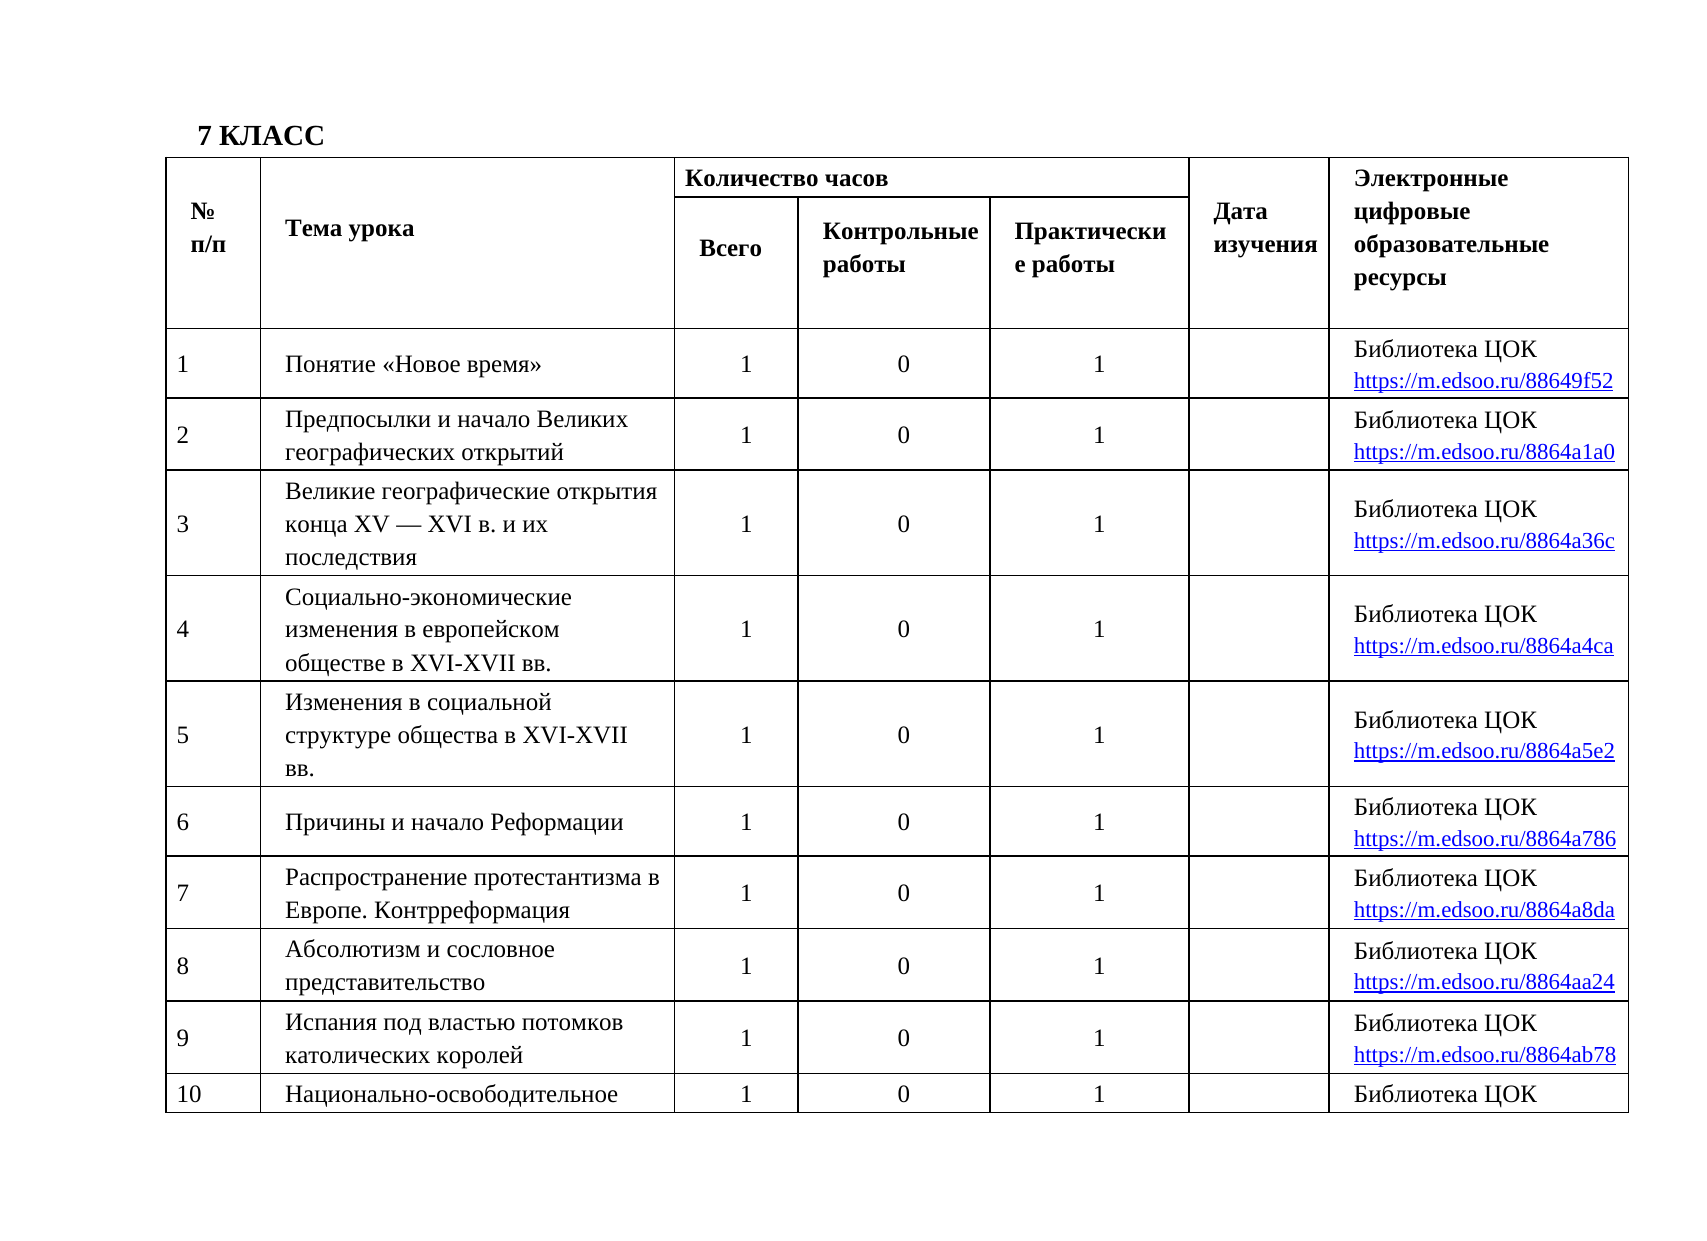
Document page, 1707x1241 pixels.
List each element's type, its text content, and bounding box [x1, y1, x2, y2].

table_cell 1 [167, 329, 260, 397]
table_cell [1190, 576, 1328, 680]
table_cell Абсолютизм и сословное представительство [261, 929, 674, 1000]
text 7 КЛАСС [190, 118, 1618, 152]
table_cell 8 [167, 929, 260, 1000]
table_cell [1190, 329, 1328, 397]
table_cell Библиотека ЦОК https://m.edsoo.ru/8864ab78 [1330, 1002, 1628, 1072]
table_cell [1190, 399, 1328, 469]
table_cell 1 [991, 1002, 1188, 1072]
table_cell 1 [991, 329, 1188, 397]
table_cell [1190, 929, 1328, 1000]
table_cell Библиотека ЦОК https://m.edsoo.ru/8864aa24 [1330, 929, 1628, 1000]
table_cell 9 [167, 1002, 260, 1072]
table_cell 0 [799, 471, 989, 575]
table_cell 1 [991, 576, 1188, 680]
table_cell 0 [799, 682, 989, 786]
table_cell [1190, 857, 1328, 928]
table_cell 1 [675, 787, 797, 855]
table_cell Социально-экономические изменения в европейском обществе в XVI-XVII вв. [261, 576, 674, 680]
table_cell 1 [991, 682, 1188, 786]
table_cell Изменения в социальной структуре общества в XVI-XVII вв. [261, 682, 674, 786]
table_cell [1190, 1002, 1328, 1072]
table_cell Причины и начало Реформации [261, 787, 674, 855]
table_cell 1 [675, 1074, 797, 1112]
table_cell 1 [675, 576, 797, 680]
table_cell Практические работы [991, 198, 1188, 327]
table_header Тема урока [261, 158, 674, 327]
table_header Количество часов [675, 158, 1188, 196]
table_cell 10 [167, 1074, 260, 1112]
table_cell 0 [799, 787, 989, 855]
table_header № п/п [167, 158, 260, 327]
table_cell 1 [991, 471, 1188, 575]
table_cell 1 [991, 857, 1188, 928]
table_cell Великие географические открытия конца XV — XVI в. и их последствия [261, 471, 674, 575]
table_cell Библиотека ЦОК https://m.edsoo.ru/8864a1a0 [1330, 399, 1628, 469]
table_cell 6 [167, 787, 260, 855]
table_cell 1 [991, 787, 1188, 855]
table_header Электронные цифровые образовательные ресурсы [1330, 158, 1628, 327]
table_cell Распространение протестантизма в Европе. Контрреформация [261, 857, 674, 928]
table_cell Библиотека ЦОК https://m.edsoo.ru/8864a4ca [1330, 576, 1628, 680]
table_cell 1 [675, 857, 797, 928]
table_cell Испания под властью потомков католических королей [261, 1002, 674, 1072]
table_cell 1 [675, 329, 797, 397]
table_cell 0 [799, 857, 989, 928]
table_cell [1190, 682, 1328, 786]
table_cell Контрольные работы [799, 198, 989, 327]
table_cell Предпосылки и начало Великих географических открытий [261, 399, 674, 469]
table_cell Понятие «Новое время» [261, 329, 674, 397]
table_cell 1 [675, 399, 797, 469]
table_cell Всего [675, 198, 797, 327]
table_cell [261, 1074, 674, 1112]
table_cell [1330, 1074, 1628, 1112]
table_cell 0 [799, 1074, 989, 1112]
table_cell 0 [799, 576, 989, 680]
table_cell 0 [799, 329, 989, 397]
table_cell 1 [675, 471, 797, 575]
table_cell 1 [675, 1002, 797, 1072]
table_cell 1 [991, 929, 1188, 1000]
table_cell 5 [167, 682, 260, 786]
table_cell 1 [991, 399, 1188, 469]
table_cell 0 [799, 929, 989, 1000]
table_cell [1190, 787, 1328, 855]
table_cell 0 [799, 1002, 989, 1072]
table_cell 3 [167, 471, 260, 575]
table_cell Библиотека ЦОК https://m.edsoo.ru/8864a5e2 [1330, 682, 1628, 786]
table_cell Библиотека ЦОК https://m.edsoo.ru/88649f52 [1330, 329, 1628, 397]
table_cell Библиотека ЦОК https://m.edsoo.ru/8864a36c [1330, 471, 1628, 575]
table_cell 0 [799, 399, 989, 469]
table_cell [1190, 471, 1328, 575]
table_cell 2 [167, 399, 260, 469]
table_cell 1 [675, 929, 797, 1000]
table_cell 1 [991, 1074, 1188, 1112]
table_cell Библиотека ЦОК https://m.edsoo.ru/8864a8da [1330, 857, 1628, 928]
table_cell 4 [167, 576, 260, 680]
table_cell [1190, 1074, 1328, 1112]
table_header Дата изучения [1190, 158, 1328, 327]
table_cell 7 [167, 857, 260, 928]
table_cell Библиотека ЦОК https://m.edsoo.ru/8864a786 [1330, 787, 1628, 855]
table_cell 1 [675, 682, 797, 786]
